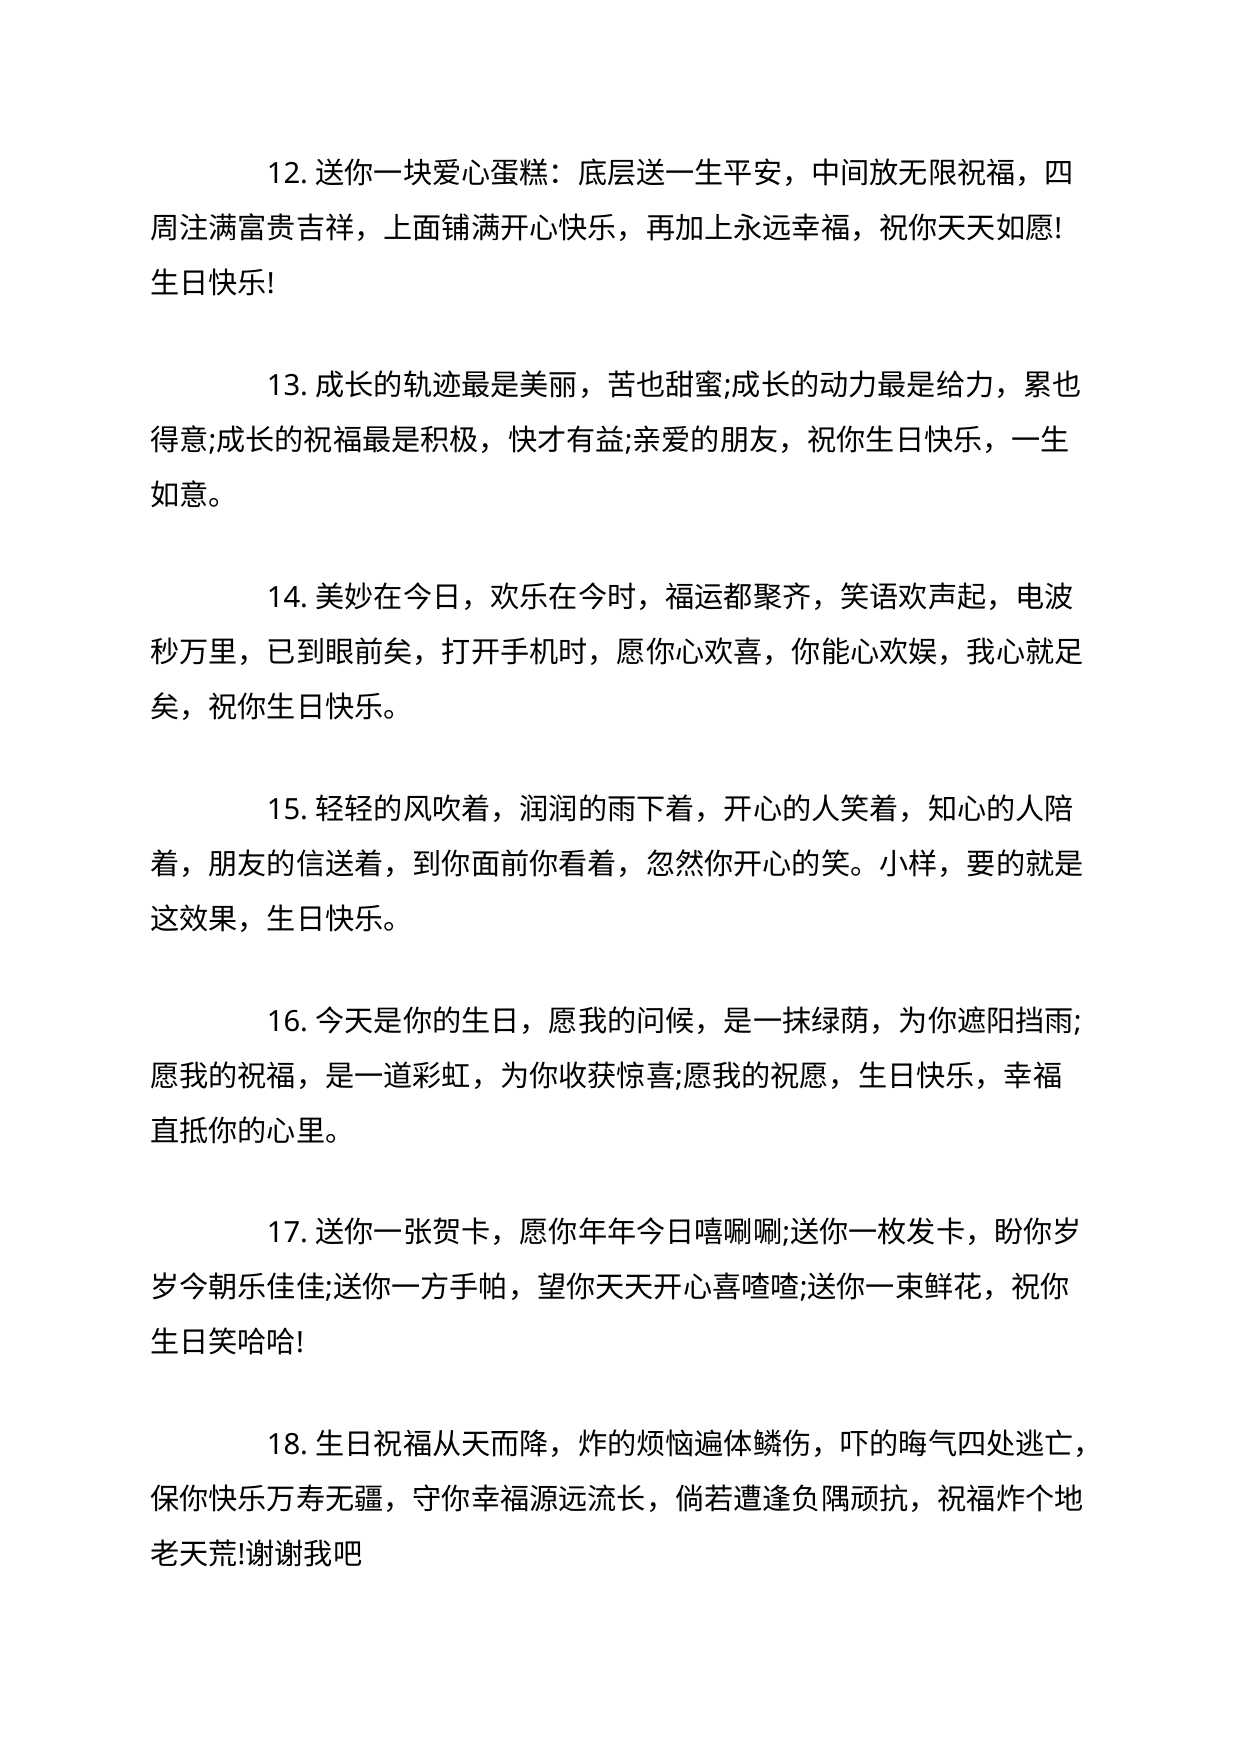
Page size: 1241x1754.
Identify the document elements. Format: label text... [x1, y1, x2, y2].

text 14. 美妙在今日，欢乐在今时，福运都聚齐，笑语欢声起，电波秒万里，已到眼前矣，打开手机时，愿你心欢喜，你能心欢娱，我心就足矣，祝你生日快乐。 [150, 574, 1090, 726]
text 13. 成长的轨迹最是美丽，苦也甜蜜;成长的动力最是给力，累也得意;成长的祝福最是积极，快才有益;亲爱的朋友，祝你生日快乐，一生如意。 [150, 362, 1090, 514]
text 17. 送你一张贺卡，愿你年年今日嘻唰唰;送你一枚发卡，盼你岁岁今朝乐佳佳;送你一方手帕，望你天天开心喜喳喳;送你一束鲜花，祝你生日笑哈哈! [150, 1209, 1090, 1361]
text 18. 生日祝福从天而降，炸的烦恼遍体鳞伤，吓的晦气四处逃亡，保你快乐万寿无疆，守你幸福源远流长，倘若遭逢负隅顽抗，祝福炸个地老天荒!谢谢我吧 [150, 1421, 1090, 1573]
text 15. 轻轻的风吹着，润润的雨下着，开心的人笑着，知心的人陪着，朋友的信送着，到你面前你看着，忽然你开心的笑。小样，要的就是这效果，生日快乐。 [150, 785, 1090, 938]
text 16. 今天是你的生日，愿我的问候，是一抹绿荫，为你遮阳挡雨;愿我的祝福，是一道彩虹，为你收获惊喜;愿我的祝愿，生日快乐，幸福直抵你的心里。 [150, 997, 1090, 1149]
text 12. 送你一块爱心蛋糕：底层送一生平安，中间放无限祝福，四周注满富贵吉祥，上面铺满开心快乐，再加上永远幸福，祝你天天如愿!生日快乐! [150, 150, 1090, 302]
